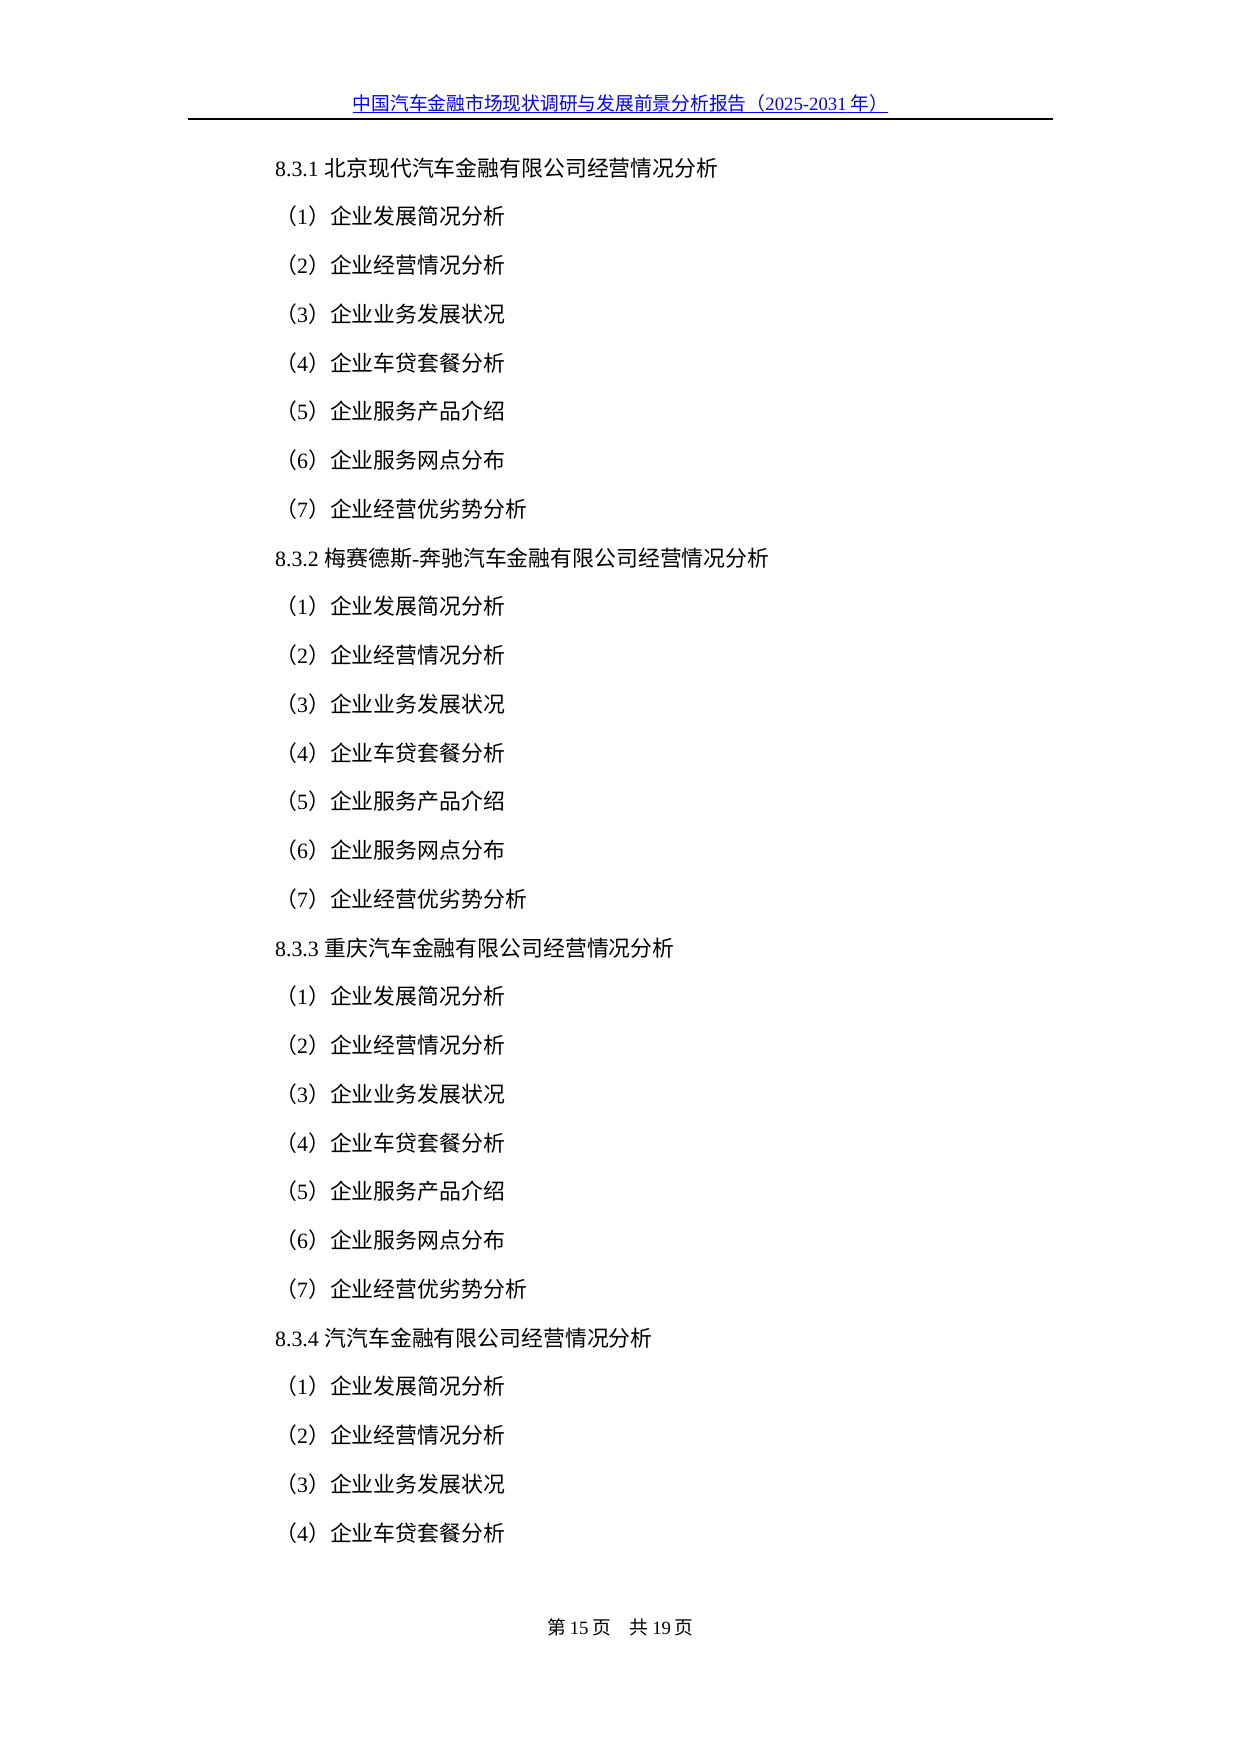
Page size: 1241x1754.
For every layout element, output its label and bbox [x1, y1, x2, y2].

text [187, 150, 1053, 1548]
